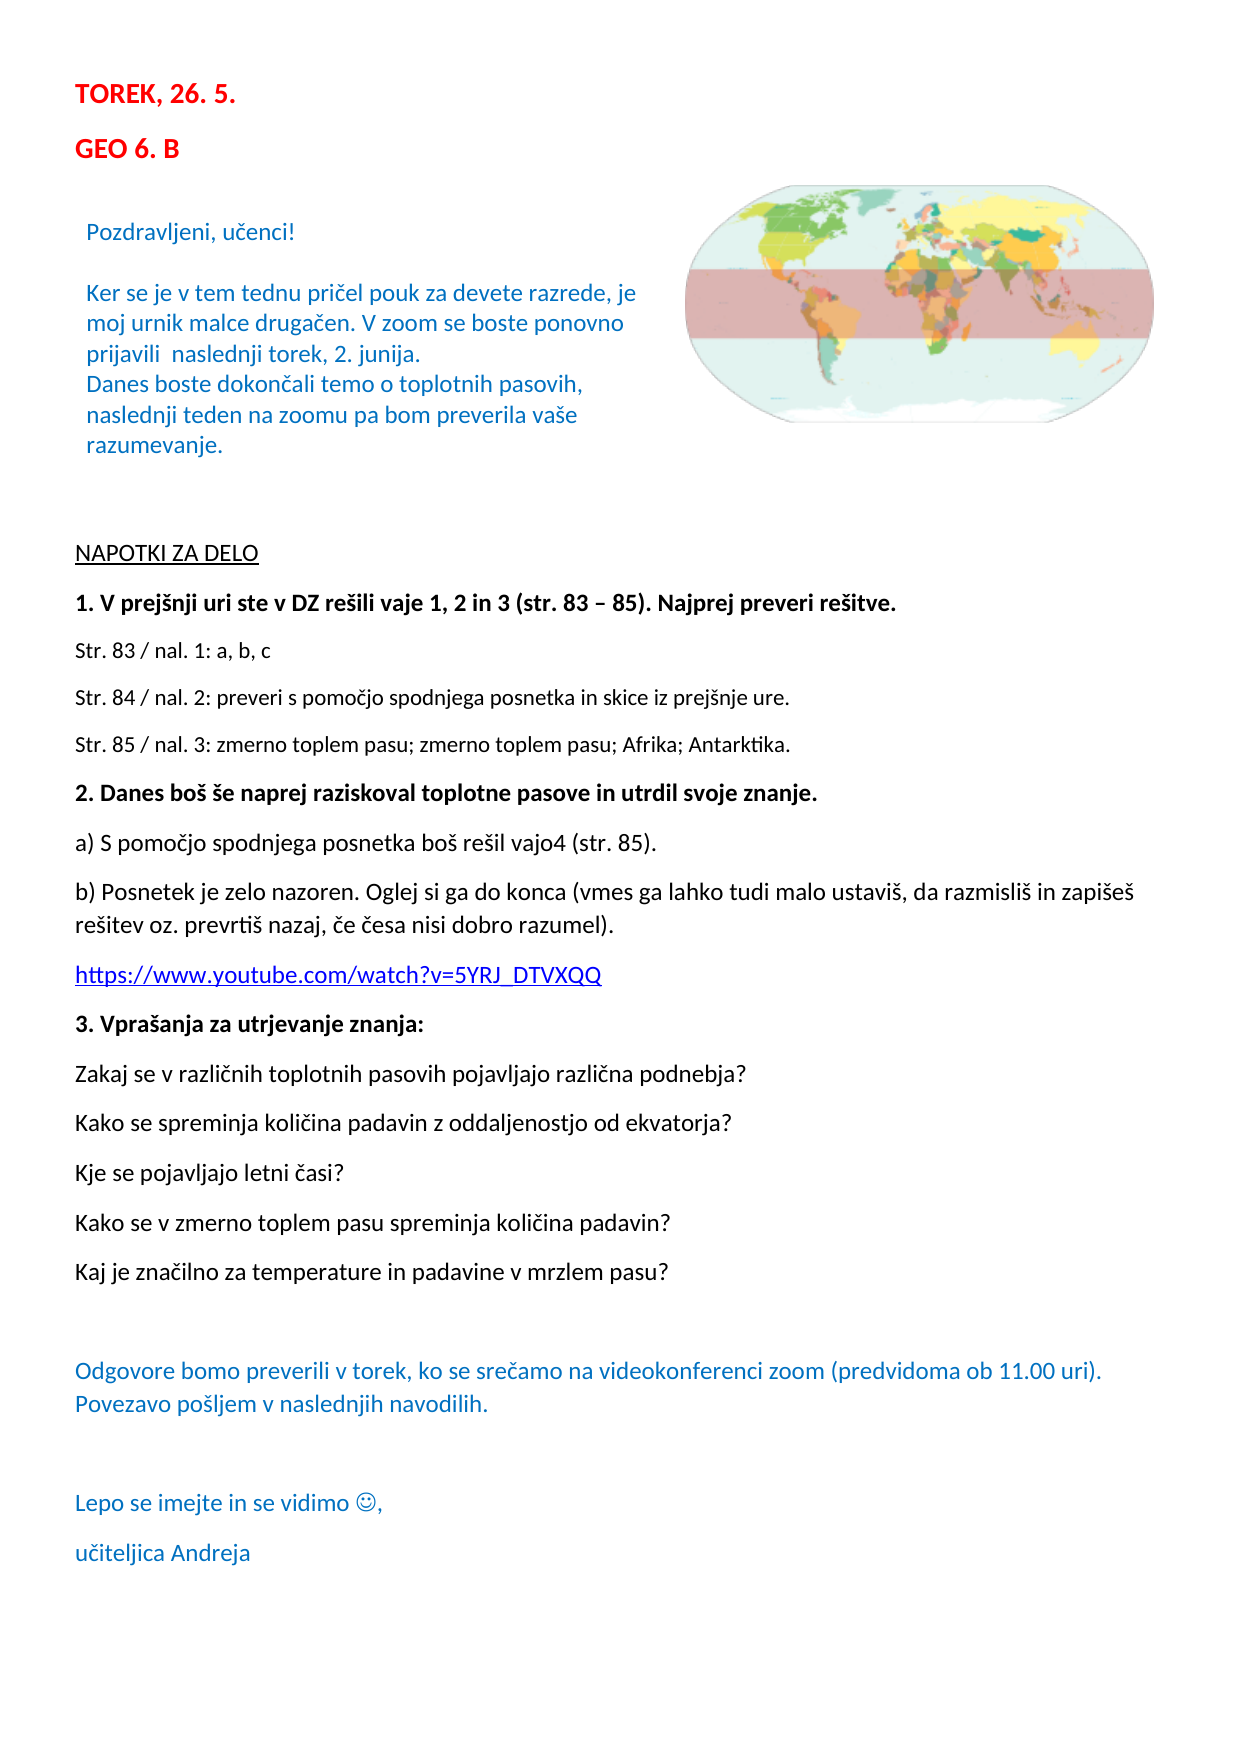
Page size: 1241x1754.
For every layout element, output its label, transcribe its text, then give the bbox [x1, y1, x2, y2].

text Kje se pojavljajo letni časi? [75, 1157, 1165, 1188]
text https://www.youtube.com/watch?v=5YRJ_DTVXQQ [75, 959, 1165, 989]
text Kako se spreminja količina padavin z oddaljenostjo od ekvatorja? [75, 1107, 1165, 1138]
text učiteljica Andreja [75, 1537, 1165, 1568]
text Odgovore bomo preverili v torek, ko se srečamo na videokonferenci zoom (predvidoma ob 11.00 uri). Povezavo pošljem v naslednjih navodilih. [75, 1355, 1165, 1419]
text Str. 85 / nal. 3: zmerno toplem pasu; zmerno toplem pasu; Afrika; Antarktika. [75, 730, 1165, 758]
text 1. V prejšnji uri ste v DZ rešili vaje 1, 2 in 3 (str. 83 – 85). Najprej preveri rešitve. [75, 587, 1165, 617]
text NAPOTKI ZA DELO [75, 537, 1165, 568]
table_header Pozdravljeni, učenci! Ker se je v tem tednu pričel pouk za devete razrede, je moj urnik malce drugačen. V zoom se boste ponovno prijavili naslednji torek, 2. junija. Danes boste dokončali temo o toplotnih pasovih, naslednji teden na zoomu pa bom preverila vaše razumevanje. [75, 185, 674, 490]
text Kako se v zmerno toplem pasu spreminja količina padavin? [75, 1207, 1165, 1237]
text GEO 6. B [75, 130, 1165, 166]
text Str. 83 / nal. 1: a, b, c [75, 636, 1165, 664]
picture [685, 185, 1154, 423]
text Kaj je značilno za temperature in padavine v mrzlem pasu? [75, 1256, 1165, 1287]
text Str. 84 / nal. 2: preveri s pomočjo spodnjega posnetka in skice iz prejšnje ure. [75, 683, 1165, 711]
table_header [674, 185, 1165, 490]
text 3. Vprašanja za utrjevanje znanja: [75, 1008, 1165, 1039]
text b) Posnetek je zelo nazoren. Oglej si ga do konca (vmes ga lahko tudi malo ustaviš, da razmisliš in zapišeš rešitev oz. prevrtiš nazaj, če česa nisi dobro razumel). [75, 876, 1165, 940]
text Zakaj se v različnih toplotnih pasovih pojavljajo različna podnebja? [75, 1058, 1165, 1088]
text 2. Danes boš še naprej raziskoval toplotne pasove in utrdil svoje znanje. [75, 777, 1165, 808]
text Lepo se imejte in se vidimo , [75, 1487, 1165, 1518]
text a) S pomočjo spodnjega posnetka boš rešil vajo4 (str. 85). [75, 827, 1165, 857]
text TOREK, 26. 5. [75, 75, 1165, 111]
